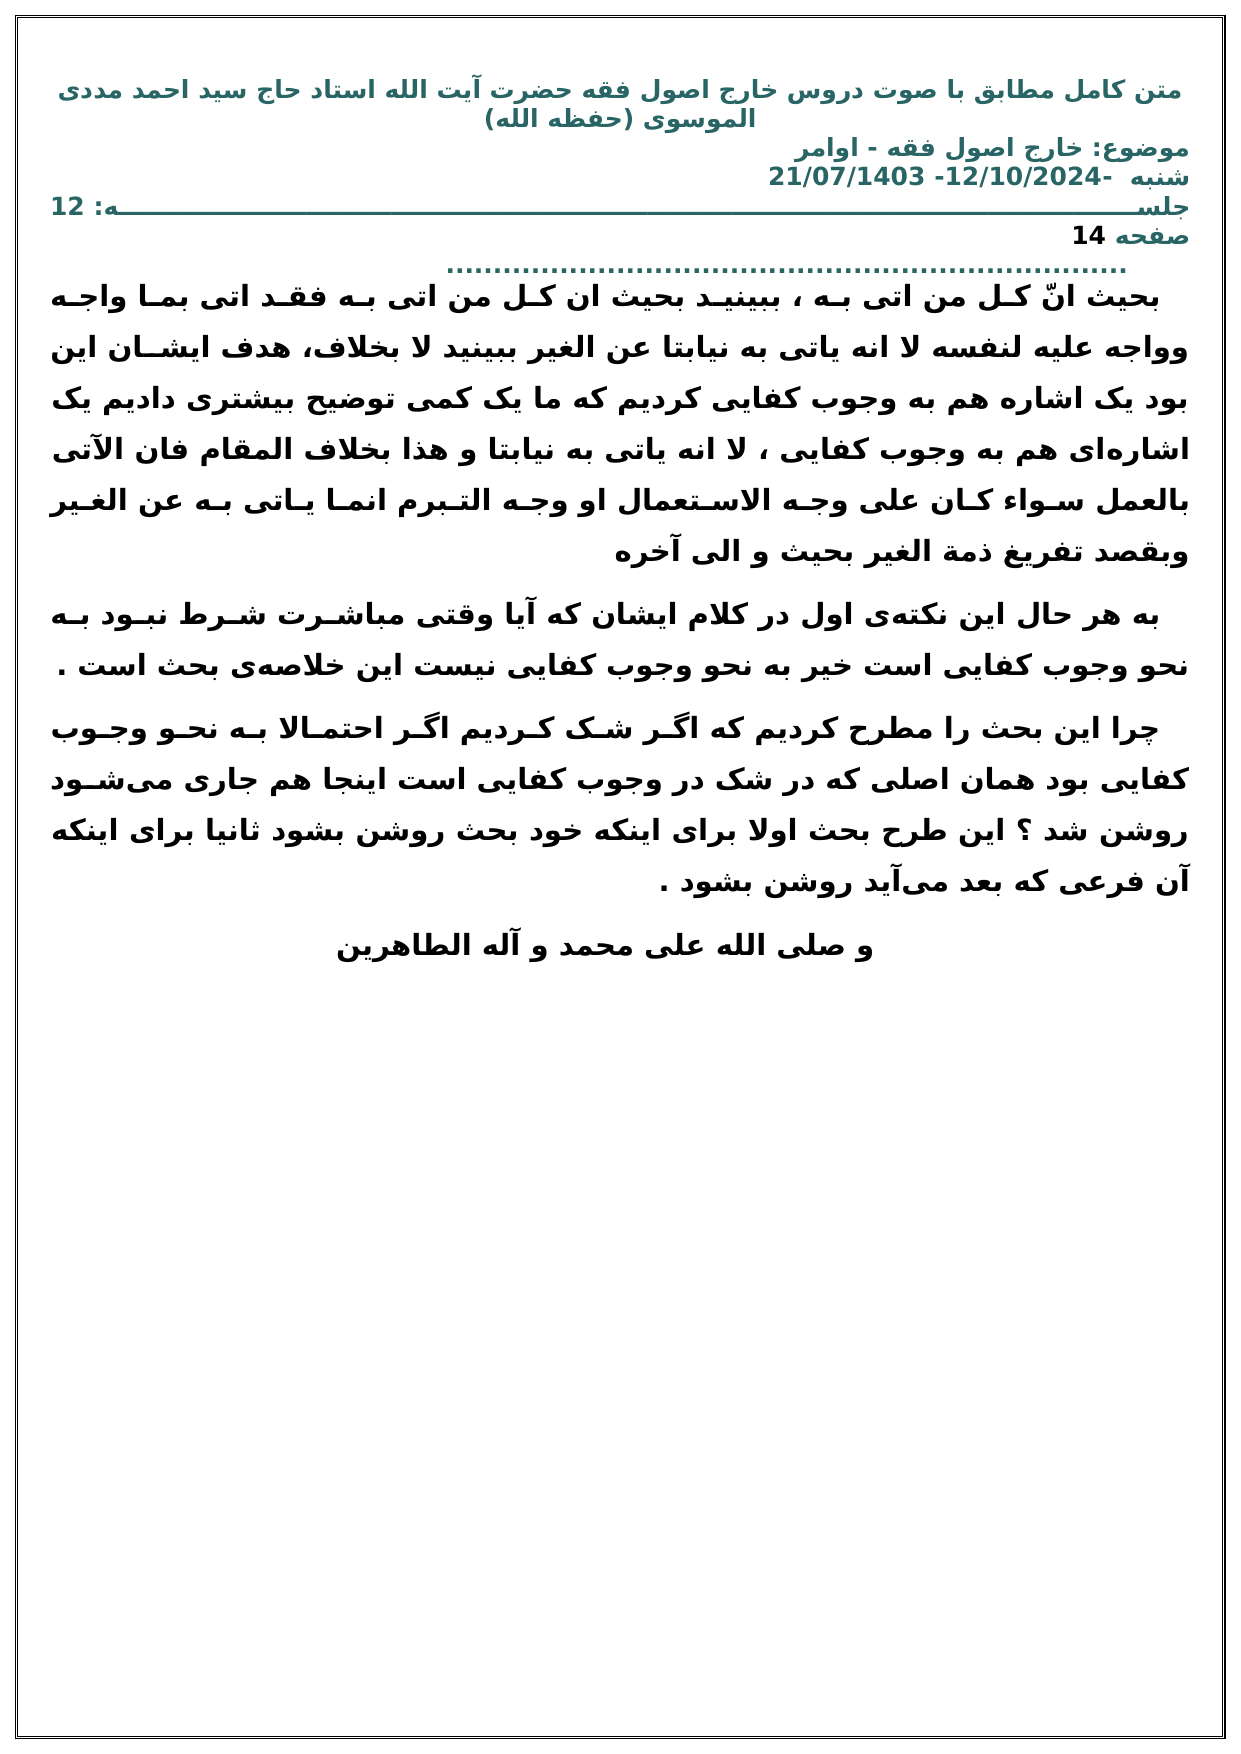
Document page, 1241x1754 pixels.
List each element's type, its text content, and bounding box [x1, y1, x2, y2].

text بحیث انّ کل من اتی به ، ببینید بحیث ان کل من اتی به فقد اتی بما واجه وواجه علیه لنفسه لا انه یاتی به نیابتا عن الغیر ببینید لا بخلاف، هدف ایشان این بود یک اشاره هم به وجوب کفایی کردیم که ما یک کمی توضیح بیشتری دادیم یک اشاره‌ای هم به وجوب کفایی ، لا انه یاتی به نیابتا و هذا بخلاف المقام فان الآتی بالعمل سواء کان علی وجه الاستعمال او وجه التبرم انما یاتی به عن الغیر وبقصد تفریغ ذمة الغیر بحیث و الی آخره [50, 279, 1190, 568]
text چرا این بحث را مطرح کردیم که اگر شک کردیم اگر احتمالا به نحو وجوب کفایی بود همان اصلی که در شک در وجوب کفایی است اینجا هم جاری می‌شود روشن شد ؟ این طرح بحث اولا برای اینکه خود بحث روشن بشود ثانیا برای اینکه آن فرعی که بعد می‌آید روشن بشود . [50, 712, 1190, 898]
text و صلی الله علی محمد و آله الطاهرین [50, 928, 1190, 962]
text به هر حال این نکته‌ی اول در کلام ایشان که آیا وقتی مباشرت شرط نبود به نحو وجوب کفایی است خیر به نحو وجوب کفایی نیست این خلاصه‌ی بحث است . [50, 597, 1190, 682]
